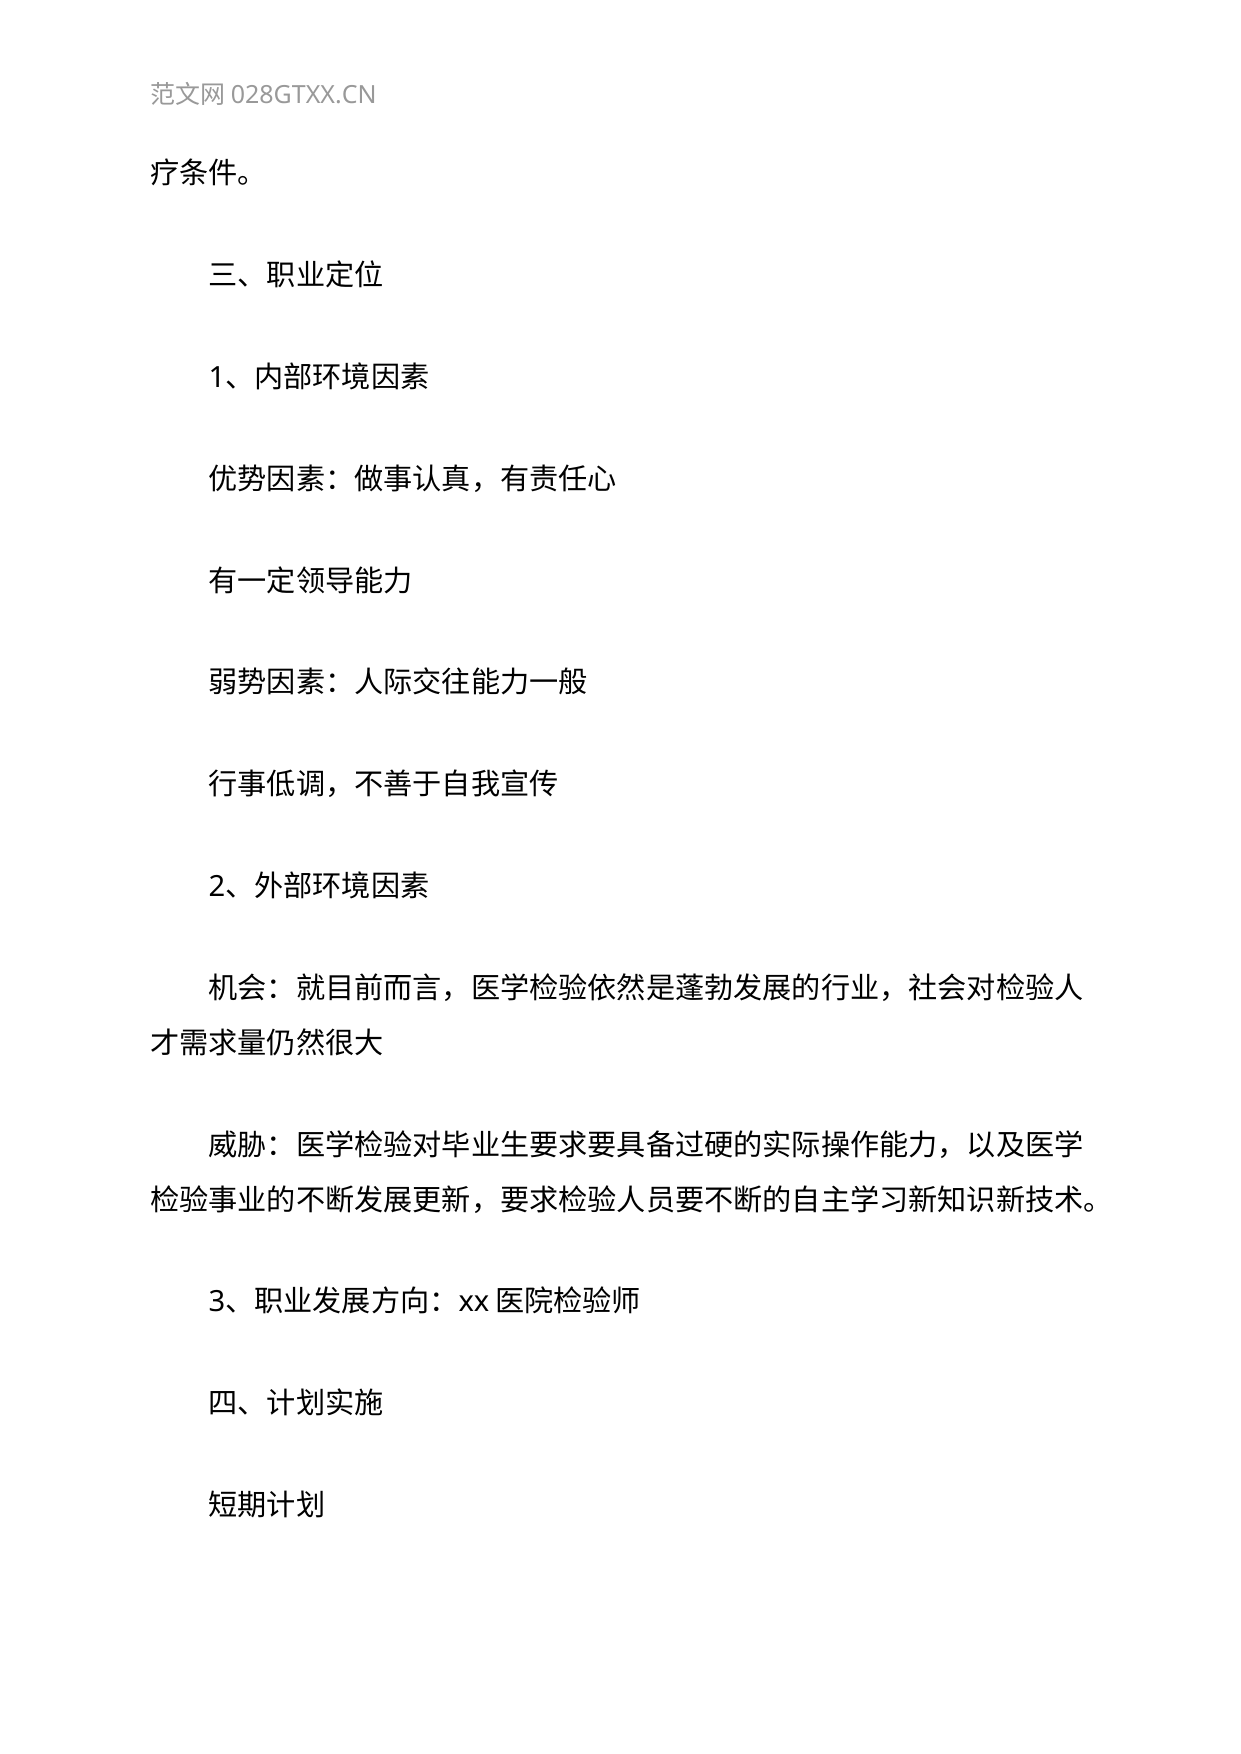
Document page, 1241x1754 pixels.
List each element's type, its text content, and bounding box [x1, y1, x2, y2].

text 3、职业发展方向：xx医院检验师 [150, 1278, 1090, 1320]
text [150, 150, 1090, 192]
text 行事低调，不善于自我宣传 [150, 761, 1090, 803]
text 四、计划实施 [150, 1380, 1090, 1422]
text 弱势因素：人际交往能力一般 [150, 659, 1090, 701]
text 机会：就目前而言，医学检验依然是蓬勃发展的行业，社会对检验人才需求量仍然很大 [150, 964, 1090, 1062]
text 1、内部环境因素 [150, 353, 1090, 396]
text 有一定领导能力 [150, 557, 1090, 599]
text 三、职业定位 [150, 252, 1090, 294]
text 短期计划 [150, 1482, 1090, 1524]
text 威胁：医学检验对毕业生要求要具备过硬的实际操作能力，以及医学检验事业的不断发展更新，要求检验人员要不断的自主学习新知识新技术。 [150, 1121, 1090, 1218]
text 优势因素：做事认真，有责任心 [150, 456, 1090, 498]
text 2、外部环境因素 [150, 863, 1090, 905]
